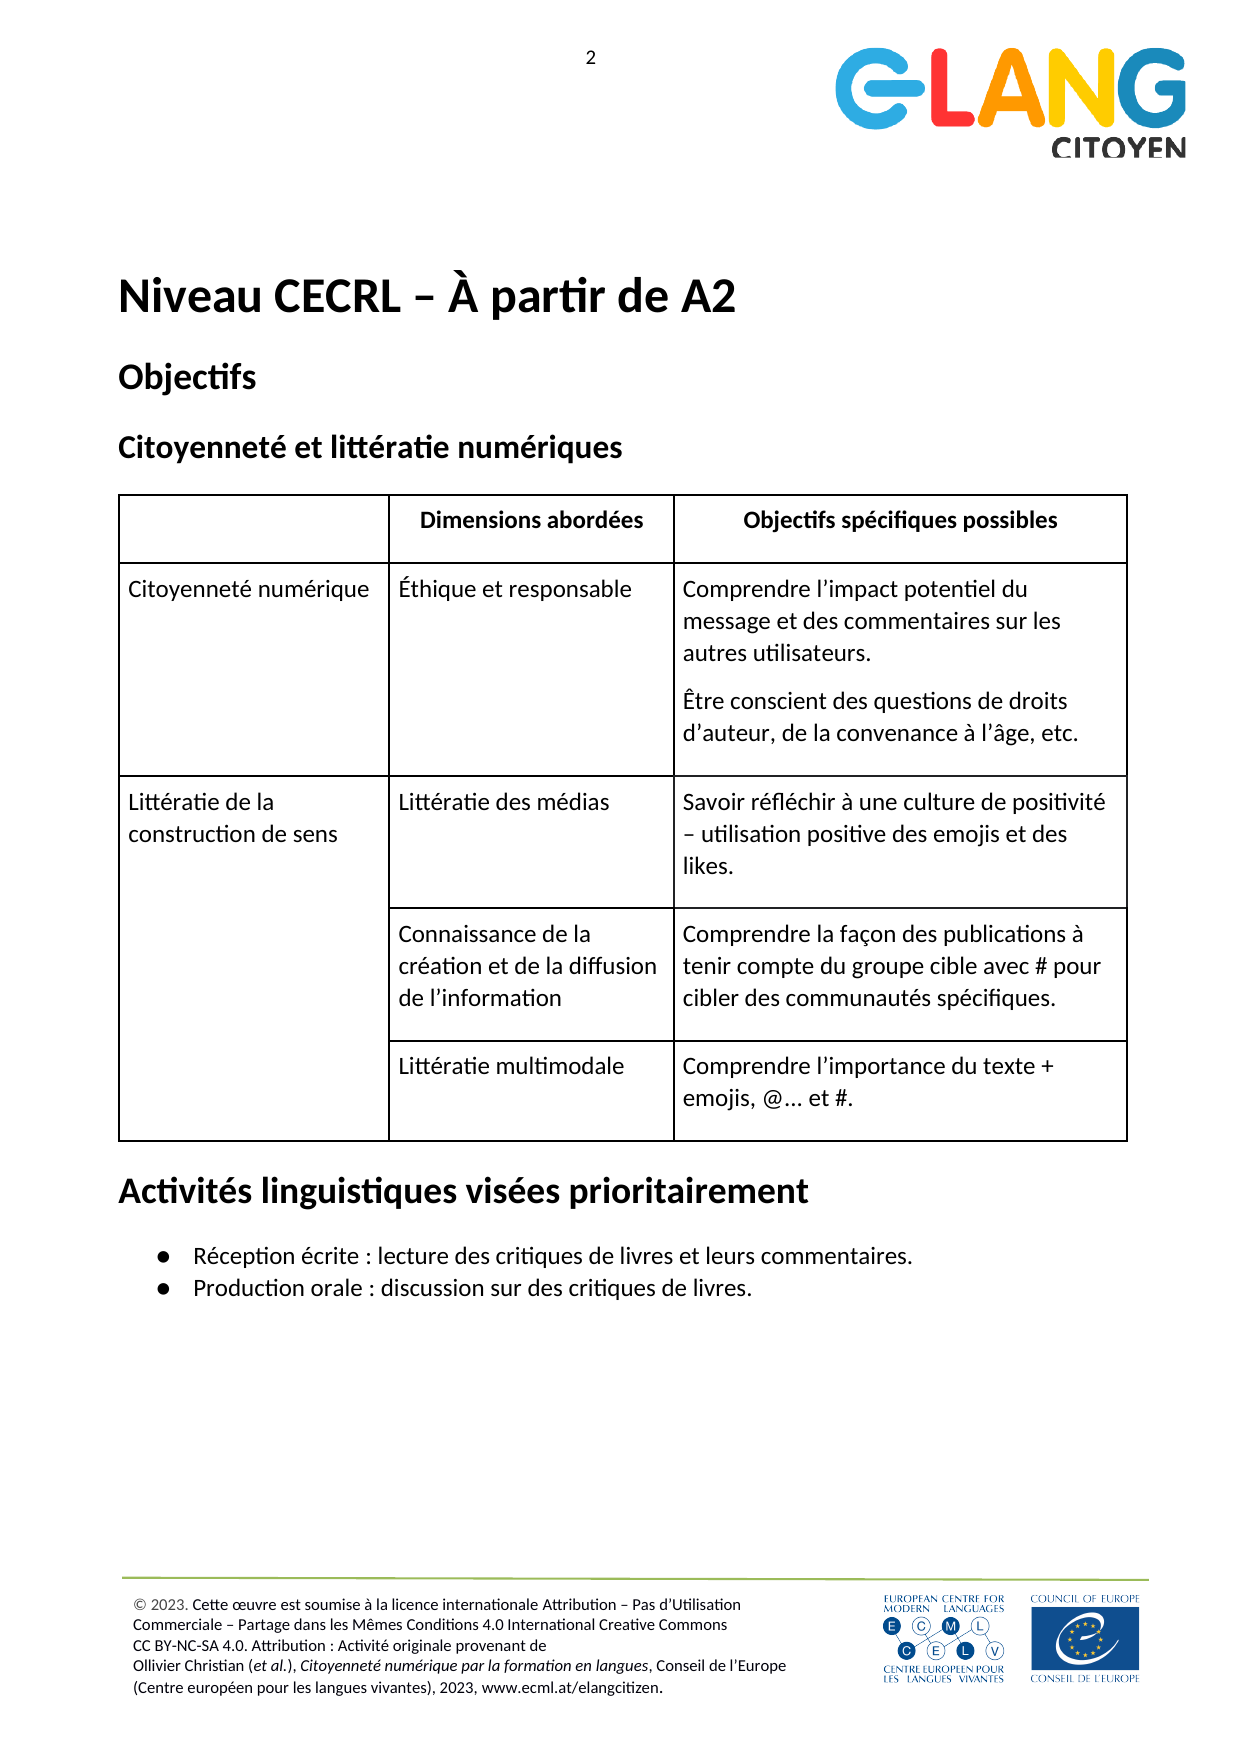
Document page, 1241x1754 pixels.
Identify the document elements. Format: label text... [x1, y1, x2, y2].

table_cell Connaissance de la création et de la diffusion de l’information [390, 909, 673, 1039]
subtitle Objectifs [118, 353, 1152, 399]
table_cell Littératie des médias [390, 777, 673, 907]
table_cell Éthique et responsable [390, 564, 673, 775]
picture [882, 1594, 1141, 1683]
table_cell Savoir réfléchir à une culture de positivité – utilisation positive des emojis et des likes. [675, 777, 1126, 907]
table_header Dimensions abordées [390, 496, 673, 562]
list Réception écrite : lecture des critiques de livres et leurs commentaires. [156, 1240, 1152, 1271]
table_cell Citoyenneté numérique [120, 564, 388, 775]
table_cell Comprendre l’importance du texte + emojis, @... et #. [675, 1042, 1126, 1140]
picture [835, 47, 1185, 158]
table_cell Littératie de la construction de sens [120, 777, 388, 1140]
table_cell Littératie multimodale [390, 1042, 673, 1140]
table_cell Comprendre la façon des publications à tenir compte du groupe cible avec # pour cibler des communautés spécifiques. [675, 909, 1126, 1039]
table_header [120, 496, 388, 562]
subtitle Niveau CECRL – À partir de A2 [118, 264, 1152, 325]
subtitle Activités linguistiques visées prioritairement [118, 1167, 1152, 1213]
list Production orale : discussion sur des critiques de livres. [156, 1272, 1152, 1302]
table_cell Comprendre l’impact potentiel du message et des commentaires sur les autres utilisateurs. Être conscient des questions de droits d’auteur, de la convenance à l’âge, etc. [675, 564, 1126, 775]
table_header Objectifs spécifiques possibles [675, 496, 1126, 562]
subtitle Citoyenneté et littératie numériques [118, 426, 1152, 467]
